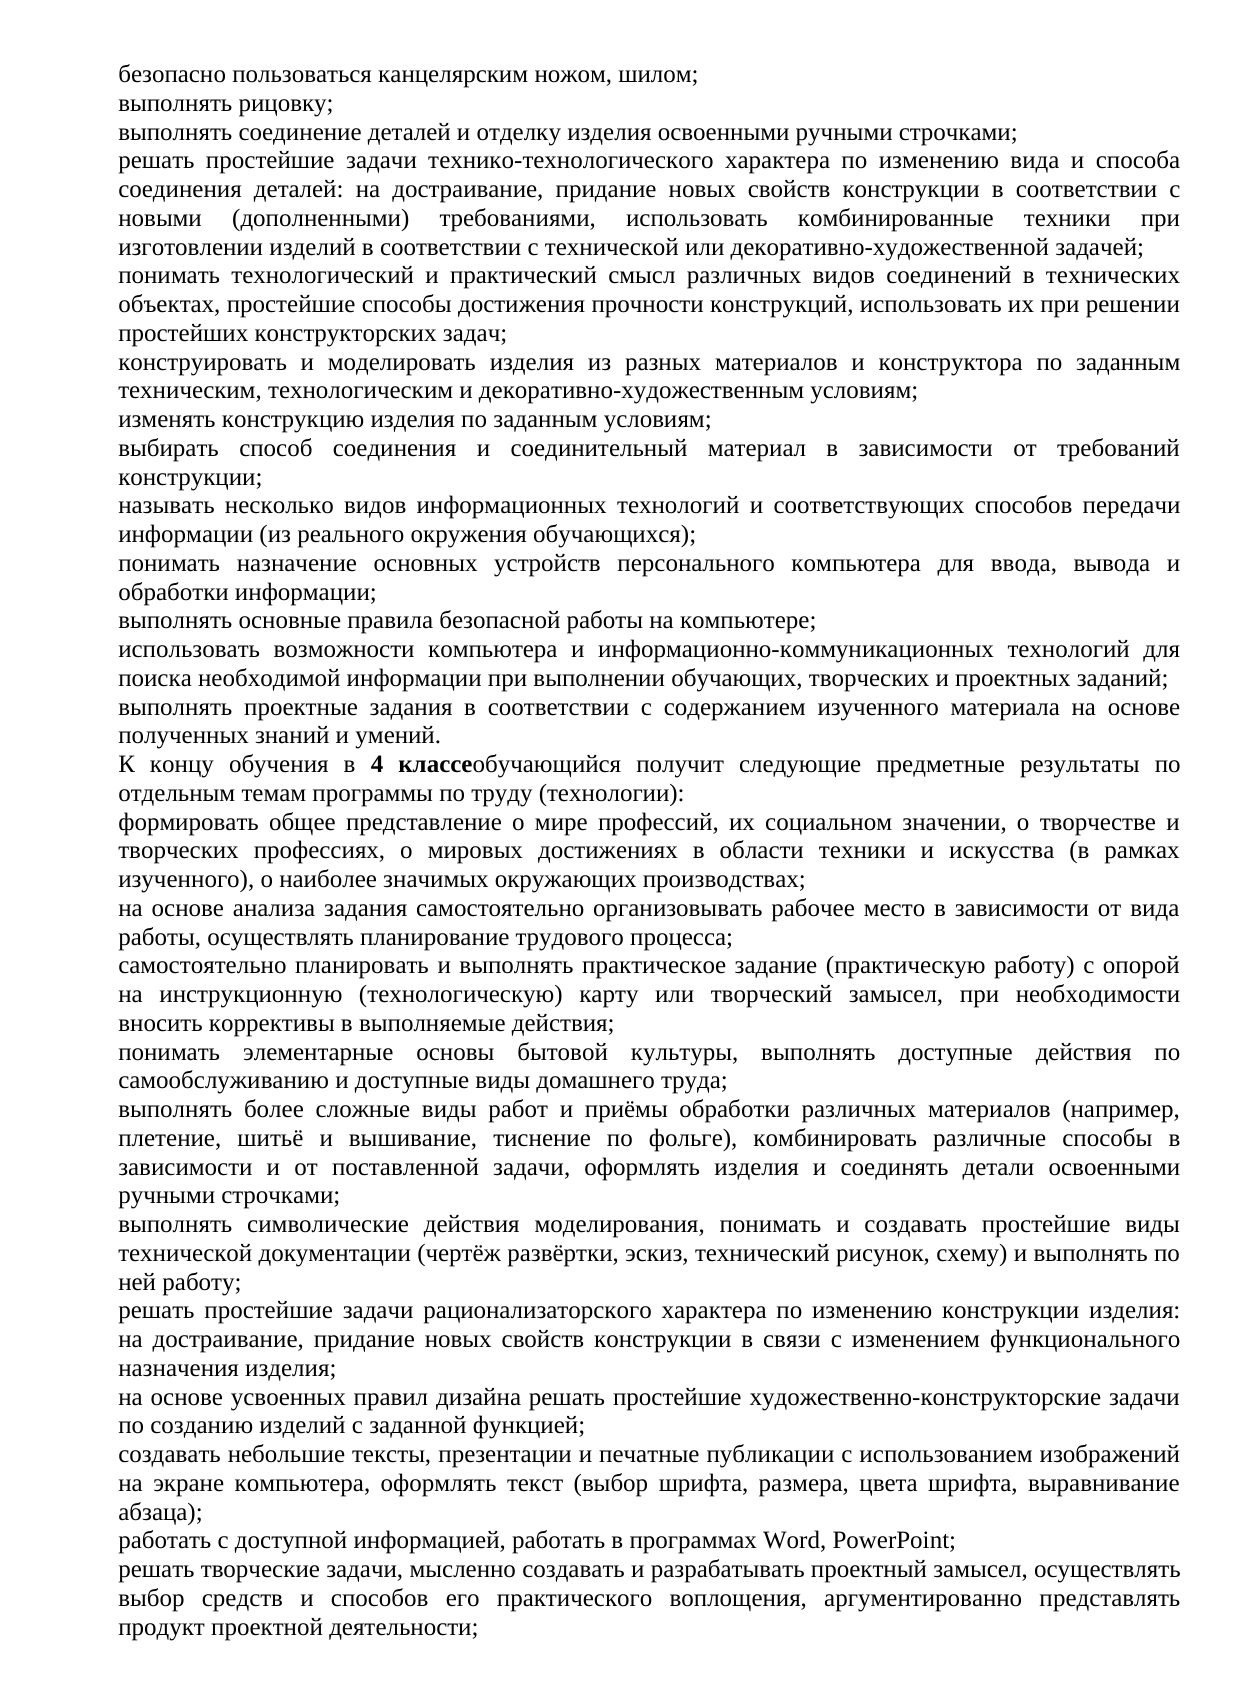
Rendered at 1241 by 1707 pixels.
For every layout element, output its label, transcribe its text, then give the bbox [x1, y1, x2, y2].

text решать простейшие задачи рационализаторского характера по изменению конструкции изделия: на достраивание, придание новых свойств конструкции в связи с изменением функционального назначения изделия; [118, 1295, 1181, 1382]
text работать с доступной информацией, работать в программах Word, PowerPoint; [118, 1525, 1181, 1554]
text конструировать и моделировать изделия из разных материалов и конструктора по заданным техническим, технологическим и декоративно-художественным условиям; [118, 347, 1181, 404]
text использовать возможности компьютера и информационно-коммуникационных технологий для поиска необходимой информации при выполнении обучающих, творческих и проектных заданий; [118, 634, 1181, 692]
text самостоятельно планировать и выполнять практическое задание (практическую работу) с опорой на инструкционную (технологическую) карту или творческий замысел, при необходимости вносить коррективы в выполняемые действия; [118, 950, 1181, 1037]
text выполнять символические действия моделирования, понимать и создавать простейшие виды технической документации (чертёж развёртки, эскиз, технический рисунок, схему) и выполнять по ней работу; [118, 1209, 1181, 1295]
text на основе анализа задания самостоятельно организовывать рабочее место в зависимости от вида работы, осуществлять планирование трудового процесса; [118, 893, 1181, 950]
text выполнять соединение деталей и отделку изделия освоенными ручными строчками; [118, 117, 1181, 145]
text понимать назначение основных устройств персонального компьютера для ввода, вывода и обработки информации; [118, 548, 1181, 605]
text безопасно пользоваться канцелярским ножом, шилом; [118, 59, 1181, 88]
text формировать общее представление о мире профессий, их социальном значении, о творчестве и творческих профессиях, о мировых достижениях в области техники и искусства (в рамках изученного), о наиболее значимых окружающих производствах; [118, 807, 1181, 893]
text создавать небольшие тексты, презентации и печатные публикации с использованием изображений на экране компьютера, оформлять текст (выбор шрифта, размера, цвета шрифта, выравнивание абзаца); [118, 1439, 1181, 1525]
text называть несколько видов информационных технологий и соответствующих способов передачи информации (из реального окружения обучающихся); [118, 490, 1181, 548]
text выполнять рицовку; [118, 88, 1181, 117]
text понимать технологический и практический смысл различных видов соединений в технических объектах, простейшие способы достижения прочности конструкций, использовать их при решении простейших конструкторских задач; [118, 260, 1181, 347]
text выполнять основные правила безопасной работы на компьютере; [118, 605, 1181, 634]
text выполнять более сложные виды работ и приёмы обработки различных материалов (например, плетение, шитьё и вышивание, тиснение по фольге), комбинировать различные способы в зависимости и от поставленной задачи, оформлять изделия и соединять детали освоенными ручными строчками; [118, 1094, 1181, 1209]
text изменять конструкцию изделия по заданным условиям; [118, 404, 1181, 433]
text решать творческие задачи, мысленно создавать и разрабатывать проектный замысел, осуществлять выбор средств и способов его практического воплощения, аргументированно представлять продукт проектной деятельности; [118, 1554, 1181, 1640]
text выбирать способ соединения и соединительный материал в зависимости от требований конструкции; [118, 433, 1181, 490]
text выполнять проектные задания в соответствии с содержанием изученного материала на основе полученных знаний и умений. [118, 692, 1181, 749]
text решать простейшие задачи технико-технологического характера по изменению вида и способа соединения деталей: на достраивание, придание новых свойств конструкции в соответствии с новыми (дополненными) требованиями, использовать комбинированные техники при изготовлении изделий в соответствии с технической или декоративно-художественной задачей; [118, 145, 1181, 260]
text К концу обучения в 4 классеобучающийся получит следующие предметные результаты по отдельным темам программы по труду (технологии): [118, 749, 1181, 807]
text на основе усвоенных правил дизайна решать простейшие художественно-конструкторские задачи по созданию изделий с заданной функцией; [118, 1382, 1181, 1439]
text понимать элементарные основы бытовой культуры, выполнять доступные действия по самообслуживанию и доступные виды домашнего труда; [118, 1037, 1181, 1094]
